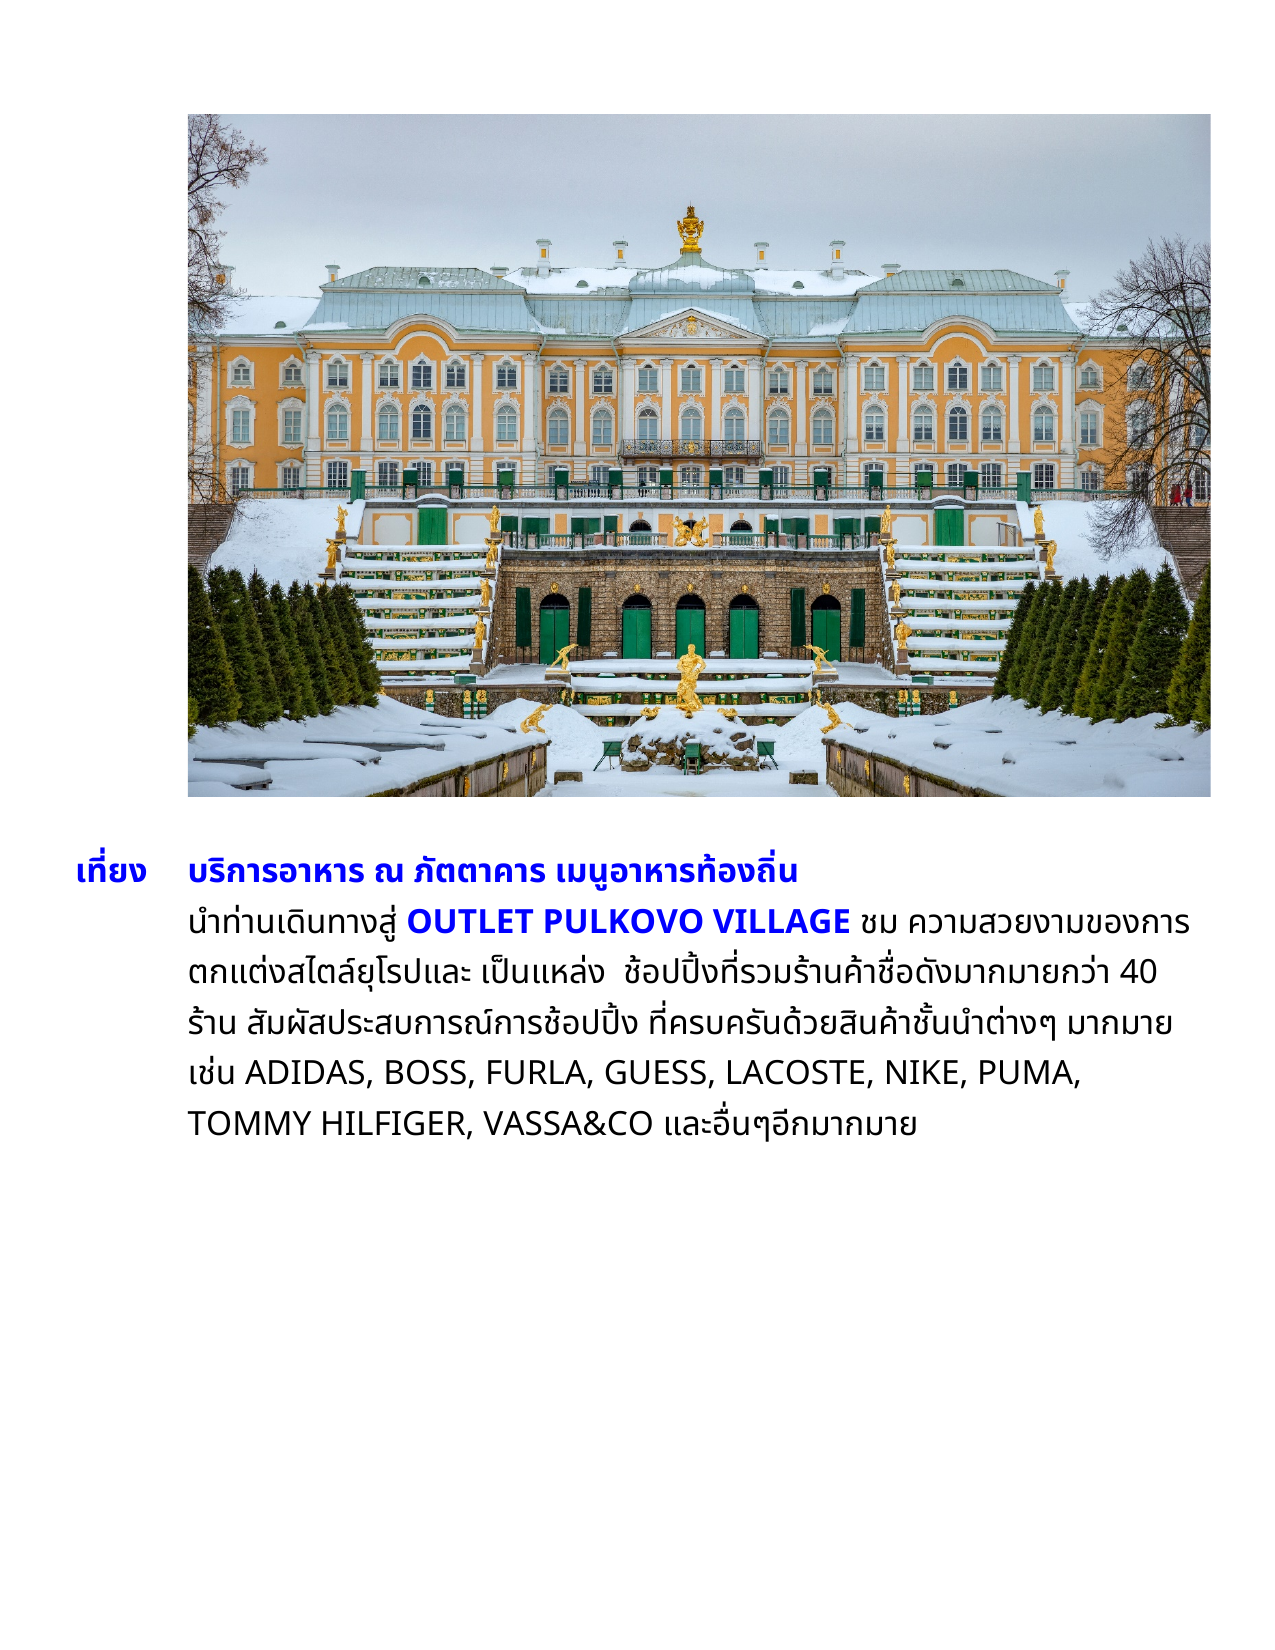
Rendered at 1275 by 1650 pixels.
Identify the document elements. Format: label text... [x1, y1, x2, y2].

picture [187, 114, 1211, 797]
text เที่ยง บริการอาหาร ณ ภัตตาคาร เมนูอาหารท้องถิ่น [75, 847, 1211, 897]
text นำท่านเดินทางสู่ OUTLET PULKOVO VILLAGE ชม ความสวยงามของการตกแต่งสไตล์ยุโรปและ เป็นแหล่ง ช้อปปิ้งที่รวมร้านค้าชื่อดังมากมายกว่า 40 ร้าน สัมผัสประสบการณ์การช้อปปิ้ง ที่ครบครันด้วยสินค้าชั้นนำต่างๆ มากมาย เช่น ADIDAS, BOSS, FURLA, GUESS, LACOSTE, NIKE, PUMA, TOMMY HILFIGER, VASSA&CO และอื่นๆอีกมากมาย [187, 897, 1211, 1150]
